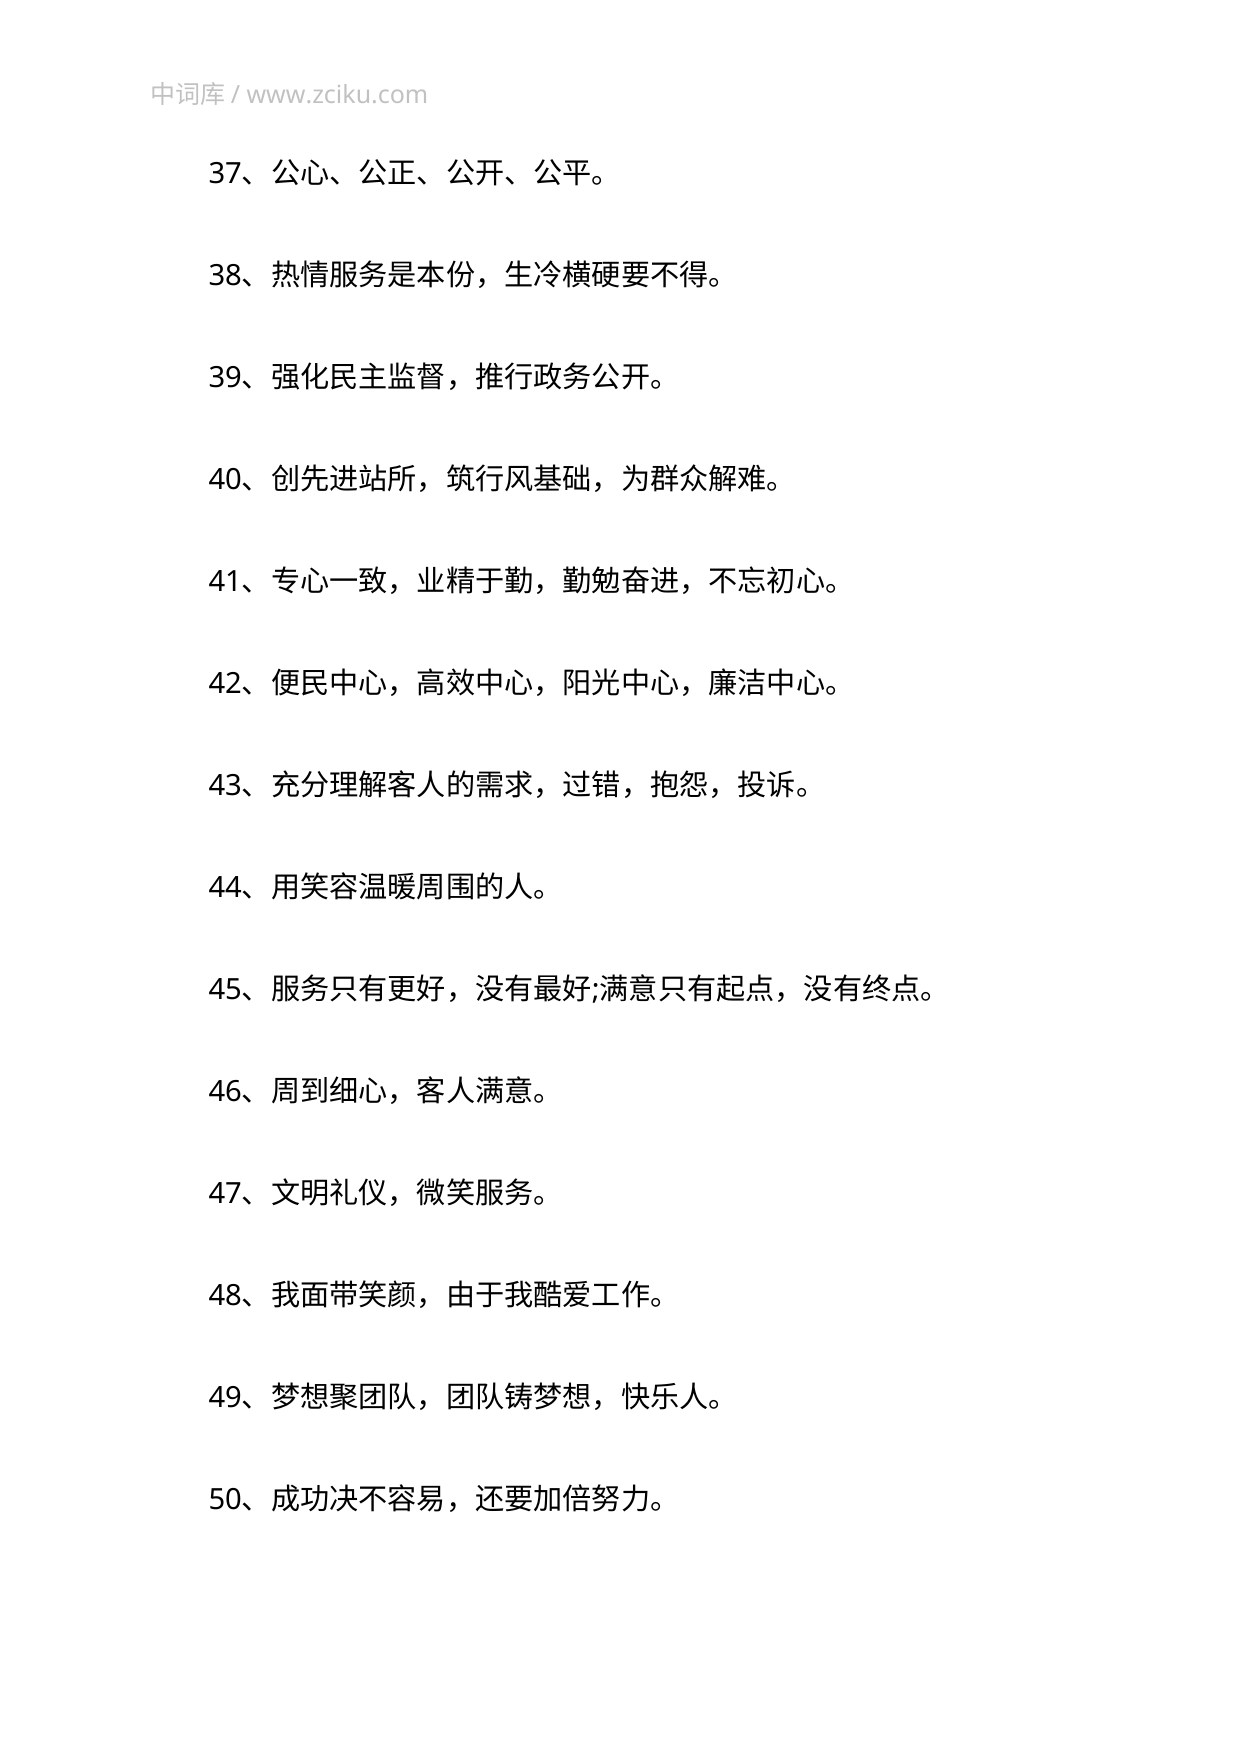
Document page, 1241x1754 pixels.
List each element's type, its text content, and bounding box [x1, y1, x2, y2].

text 46、周到细心，客人满意。 [150, 1068, 1090, 1110]
text 43、充分理解客人的需求，过错，抱怨，投诉。 [150, 762, 1090, 804]
text 39、强化民主监督，推行政务公开。 [150, 354, 1090, 396]
text 41、专心一致，业精于勤，勤勉奋进，不忘初心。 [150, 558, 1090, 600]
text 48、我面带笑颜，由于我酷爱工作。 [150, 1272, 1090, 1314]
text 49、梦想聚团队，团队铸梦想，快乐人。 [150, 1374, 1090, 1416]
text 37、公心、公正、公开、公平。 [150, 150, 1090, 192]
text 44、用笑容温暖周围的人。 [150, 864, 1090, 906]
text 38、热情服务是本份，生冷横硬要不得。 [150, 252, 1090, 294]
text 45、服务只有更好，没有最好;满意只有起点，没有终点。 [150, 966, 1090, 1008]
text 42、便民中心，高效中心，阳光中心，廉洁中心。 [150, 660, 1090, 702]
text 50、成功决不容易，还要加倍努力。 [150, 1476, 1090, 1518]
text 40、创先进站所，筑行风基础，为群众解难。 [150, 456, 1090, 498]
text 47、文明礼仪，微笑服务。 [150, 1170, 1090, 1212]
